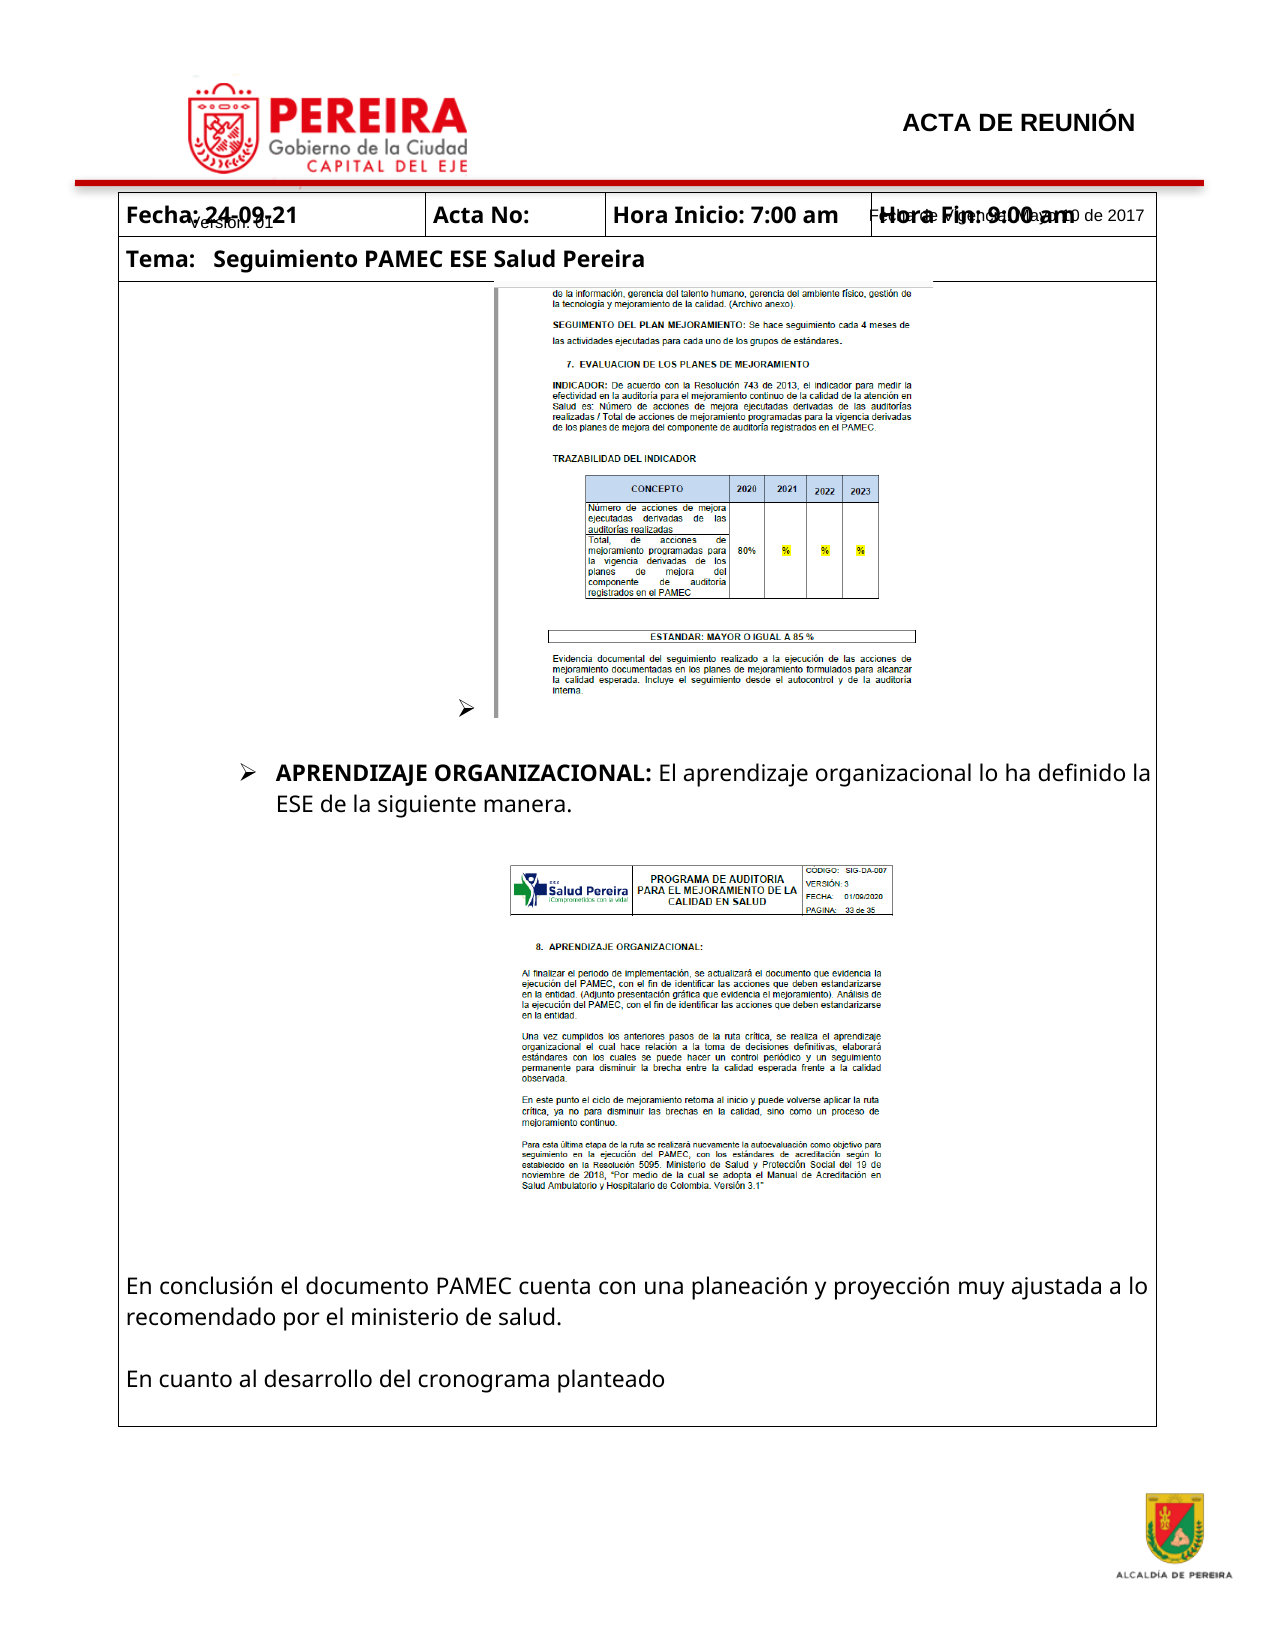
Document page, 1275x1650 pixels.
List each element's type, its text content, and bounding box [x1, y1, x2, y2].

table_header Hora Fin: 9:00 am [872, 193, 1156, 236]
picture [494, 281, 934, 718]
table_header Fecha: 24-09-21 [119, 193, 425, 236]
picture [477, 853, 913, 1207]
table_header Hora Inicio: 7:00 am [606, 193, 871, 236]
picture [1114, 1486, 1238, 1590]
table_header Acta No: [426, 193, 605, 236]
picture [177, 73, 477, 192]
table_cell Tema: Seguimiento PAMEC ESE Salud Pereira [119, 237, 1156, 281]
